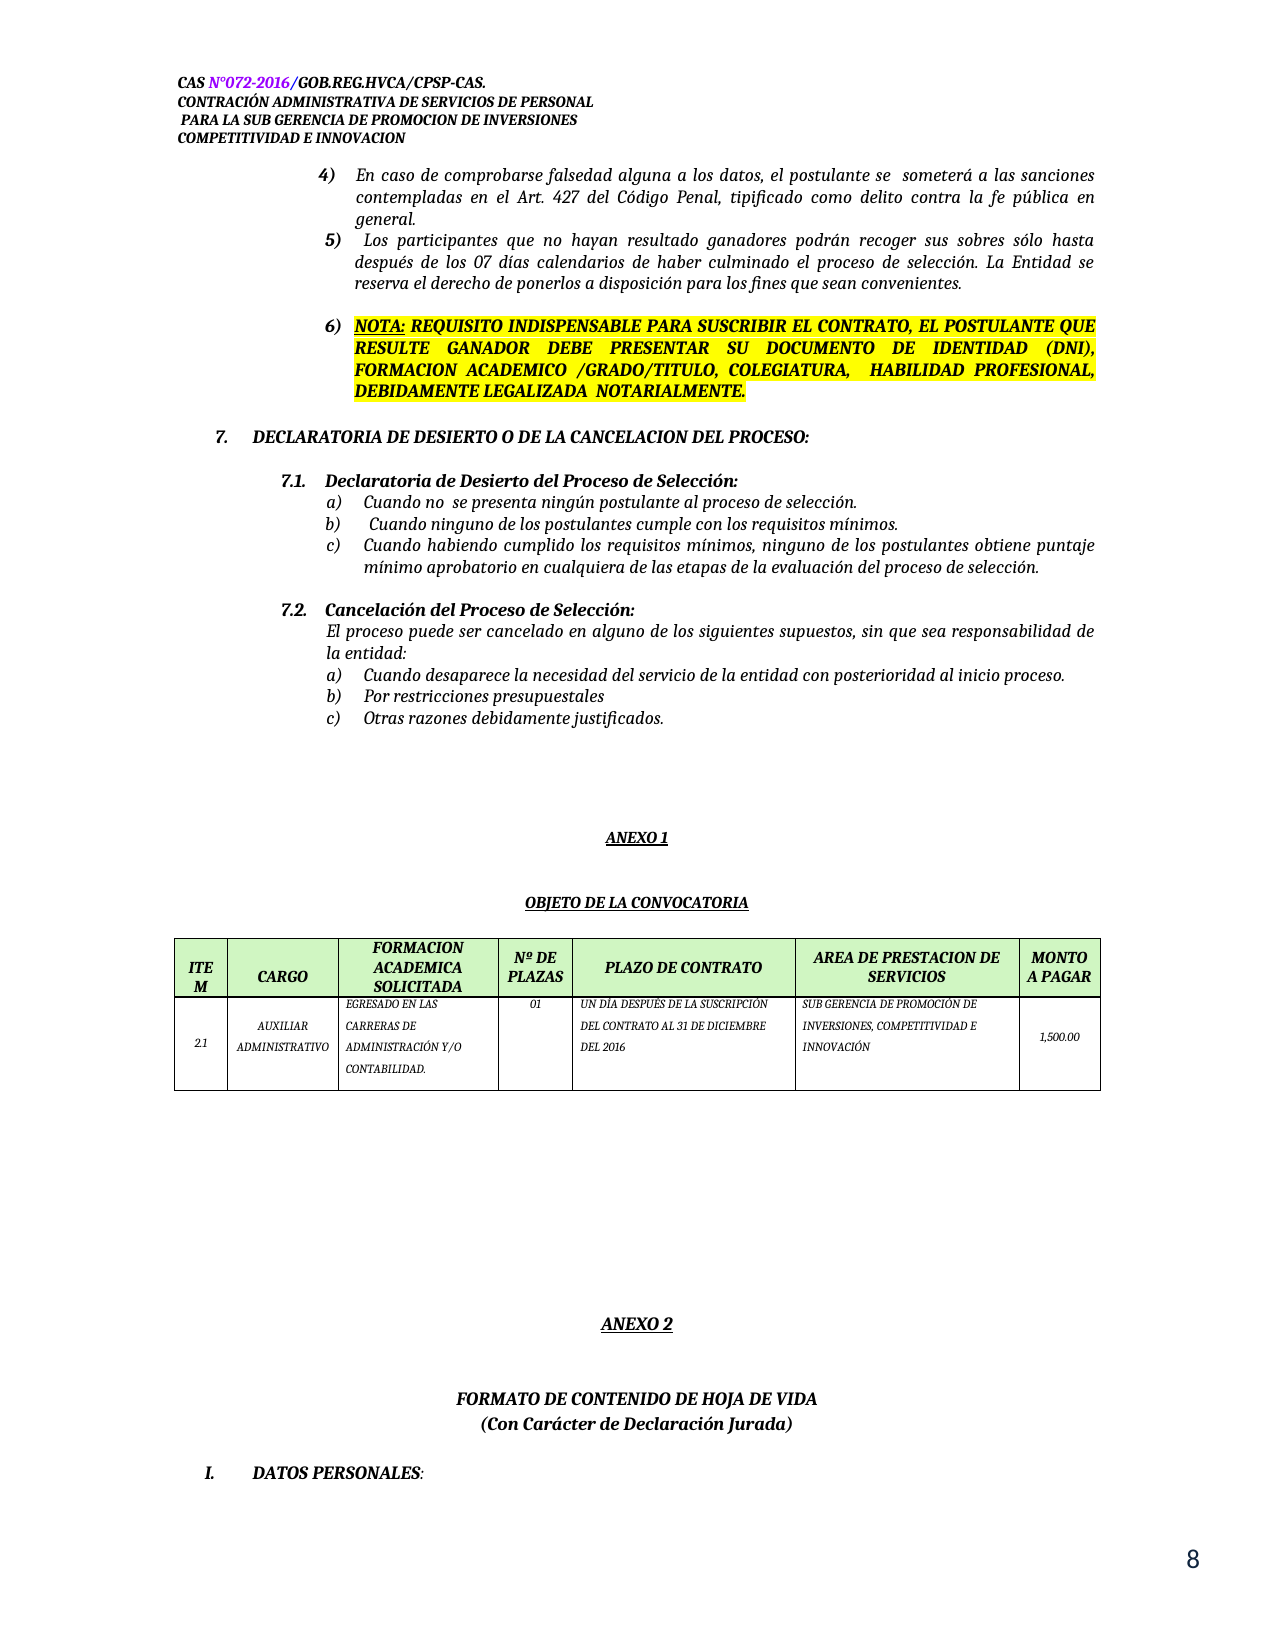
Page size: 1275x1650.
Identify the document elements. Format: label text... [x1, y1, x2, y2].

list DECLARATORIA DE DESIERTO O DE LA CANCELACION DEL PROCESO: [215, 427, 1098, 448]
text (Con Carácter de Declaración Jurada) [177, 1413, 1098, 1434]
table_cell EGRESADO EN LAS CARRERAS DE ADMINISTRACIÓN Y/O CONTABILIDAD. [339, 998, 498, 1090]
list Por restricciones presupuestales [326, 686, 1098, 707]
text ANEXO 1 [177, 828, 1098, 847]
table_header PLAZO DE CONTRATO [573, 939, 795, 996]
text El proceso puede ser cancelado en alguno de los siguientes supuestos, sin que sea responsabilidad de la entidad: [326, 621, 1098, 664]
table_header ITEM [175, 939, 227, 996]
table_header MONTO A PAGAR [1020, 939, 1100, 996]
list Los participantes que no hayan resultado ganadores podrán recoger sus sobres sólo hasta después de los 07 días calendarios de haber culminado el proceso de selección. La Entidad se reserva el derecho de ponerlos a disposición para los fines que sean convenientes. [325, 230, 1098, 294]
table_cell SUB GERENCIA DE PROMOCIÓN DE INVERSIONES, COMPETITIVIDAD E INNOVACIÓN [796, 998, 1019, 1090]
table_cell 01 [499, 998, 572, 1090]
text OBJETO DE LA CONVOCATORIA [177, 894, 1098, 913]
list Cuando no se presenta ningún postulante al proceso de selección. [326, 492, 1098, 513]
list DATOS PERSONALES: [215, 1463, 1098, 1484]
table_cell 1,500.00 [1020, 998, 1100, 1090]
table_header FORMACION ACADEMICA SOLICITADA [339, 939, 498, 996]
list Cuando habiendo cumplido los requisitos mínimos, ninguno de los postulantes obtiene puntaje mínimo aprobatorio en cualquiera de las etapas de la evaluación del proceso de selección. [326, 535, 1098, 578]
table_header AREA DE PRESTACION DE SERVICIOS [796, 939, 1019, 996]
table_cell AUXILIAR ADMINISTRATIVO [228, 998, 338, 1090]
list Otras razones debidamente justificados. [326, 707, 1098, 729]
list En caso de comprobarse falsedad alguna a los datos, el postulante se someterá a las sanciones contempladas en el Art. 427 del Código Penal, tipificado como delito contra la fe pública en general. [318, 165, 1098, 230]
text ANEXO 2 [177, 1314, 1098, 1335]
list Declaratoria de Desierto del Proceso de Selección: [281, 470, 1098, 492]
table_header Nº DE PLAZAS [499, 939, 572, 996]
table_header CARGO [228, 939, 338, 996]
list Cuando ninguno de los postulantes cumple con los requisitos mínimos. [325, 513, 1098, 535]
table_cell UN DÍA DESPUÉS DE LA SUSCRIPCIÓN DEL CONTRATO AL 31 DE DICIEMBRE DEL 2016 [573, 998, 795, 1090]
list NOTA: REQUISITO INDISPENSABLE PARA SUSCRIBIR EL CONTRATO, EL POSTULANTE QUE RESULTE GANADOR DEBE PRESENTAR SU DOCUMENTO DE IDENTIDAD (DNI), FORMACION ACADEMICO /GRADO/TITULO, COLEGIATURA, HABILIDAD PROFESIONAL, DEBIDAMENTE LEGALIZADA NOTARIALMENTE. [325, 316, 1098, 402]
list Cuando desaparece la necesidad del servicio de la entidad con posterioridad al inicio proceso. [326, 664, 1098, 686]
list Cancelación del Proceso de Selección: [281, 599, 1098, 621]
text FORMATO DE CONTENIDO DE HOJA DE VIDA [177, 1388, 1098, 1410]
table_cell 2.1 [175, 998, 227, 1090]
